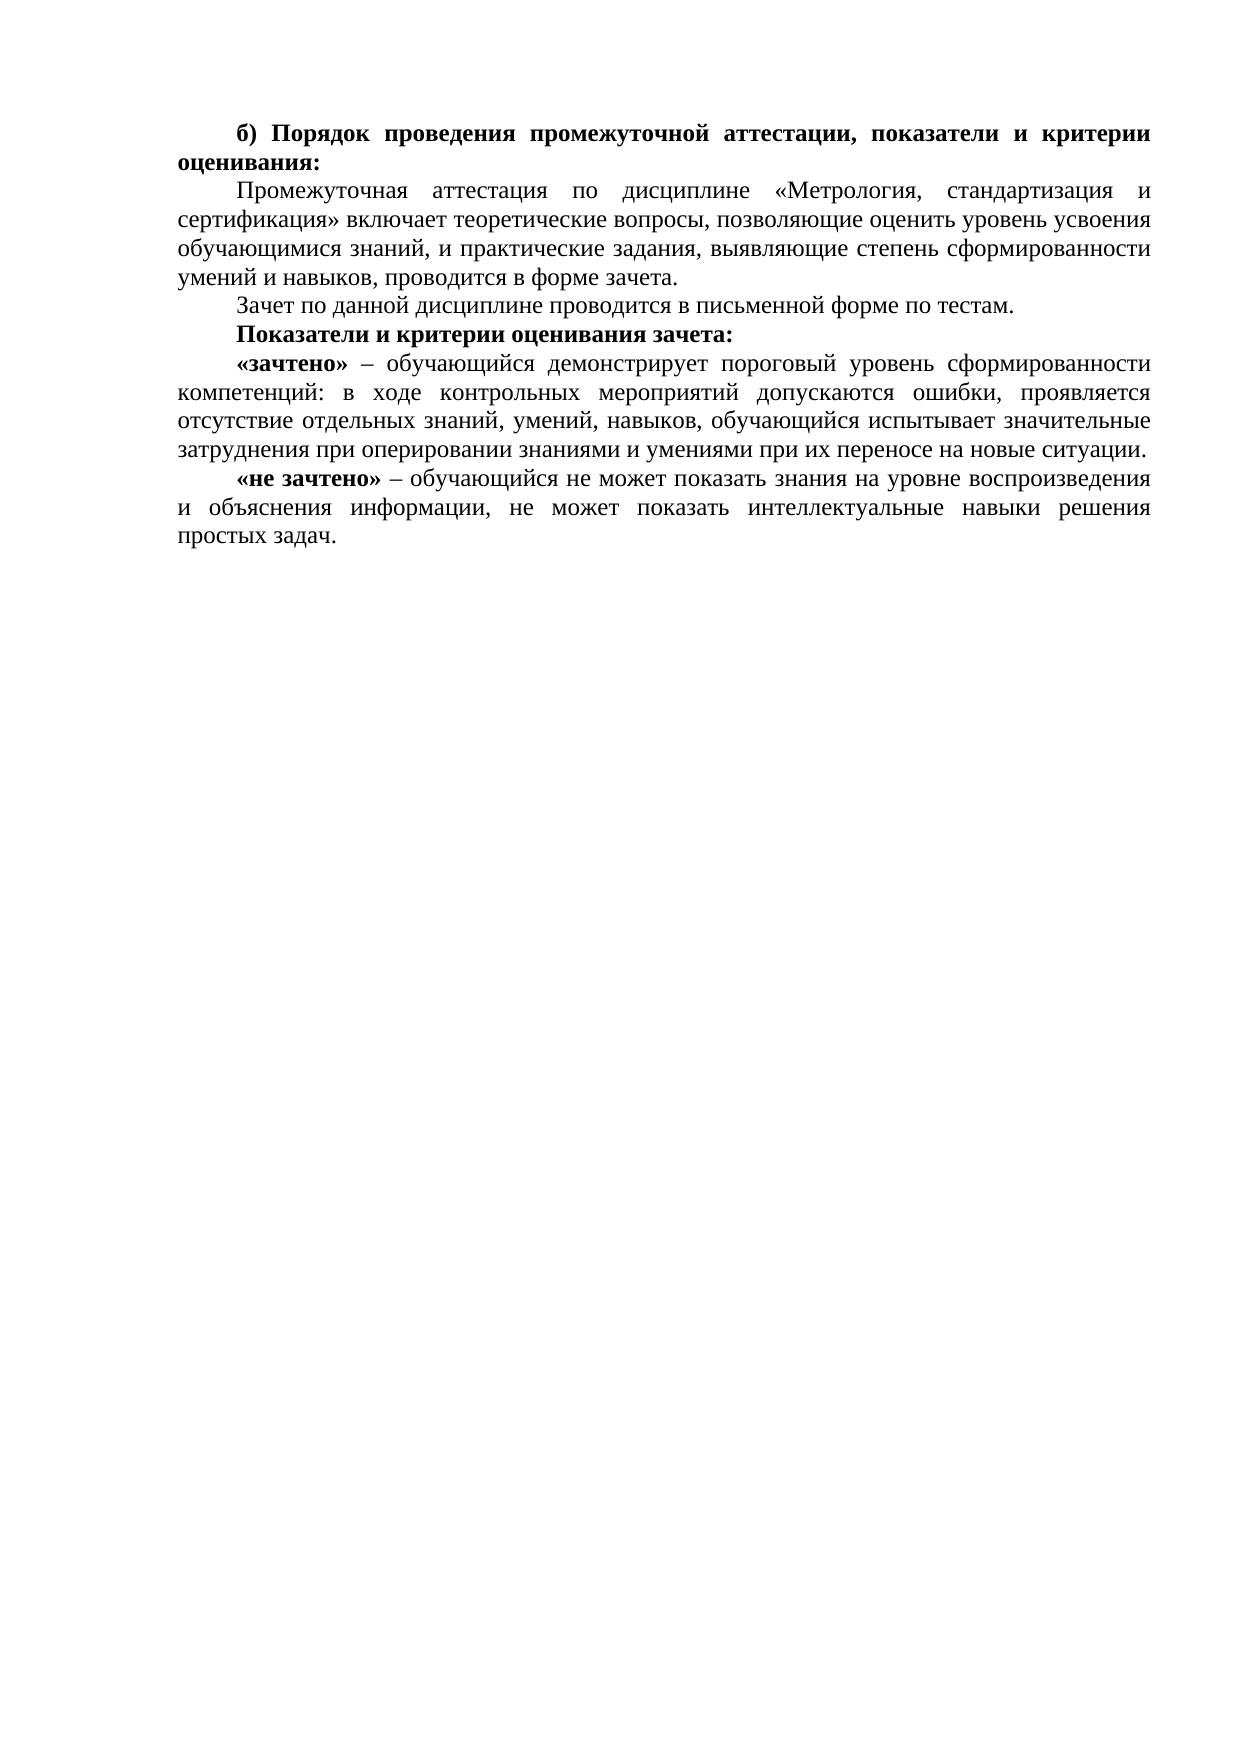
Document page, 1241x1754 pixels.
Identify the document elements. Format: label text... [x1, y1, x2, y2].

text б) Порядок проведения промежуточной аттестации, показатели и критерии оценивания: [177, 118, 1152, 176]
text Промежуточная аттестация по дисциплине «Метрология, стандартизация и сертификация» включает теоретические вопросы, позволяющие оценить уровень усвоения обучающимися знаний, и практические задания, выявляющие степень сформированности умений и навыков, проводится в форме зачета. [177, 176, 1152, 291]
text «зачтено» – обучающийся демонстрирует пороговый уровень сформированности компетенций: в ходе контрольных мероприятий допускаются ошибки, проявляется отсутствие отдельных знаний, умений, навыков, обучающийся испытывает значительные затруднения при оперировании знаниями и умениями при их переносе на новые ситуации. [177, 348, 1152, 463]
text «не зачтено» – обучающийся не может показать знания на уровне воспроизведения и объяснения информации, не может показать интеллектуальные навыки решения простых задач. [177, 463, 1152, 549]
text Зачет по данной дисциплине проводится в письменной форме по тестам. [177, 291, 1152, 319]
text Показатели и критерии оценивания зачета: [177, 319, 1152, 348]
